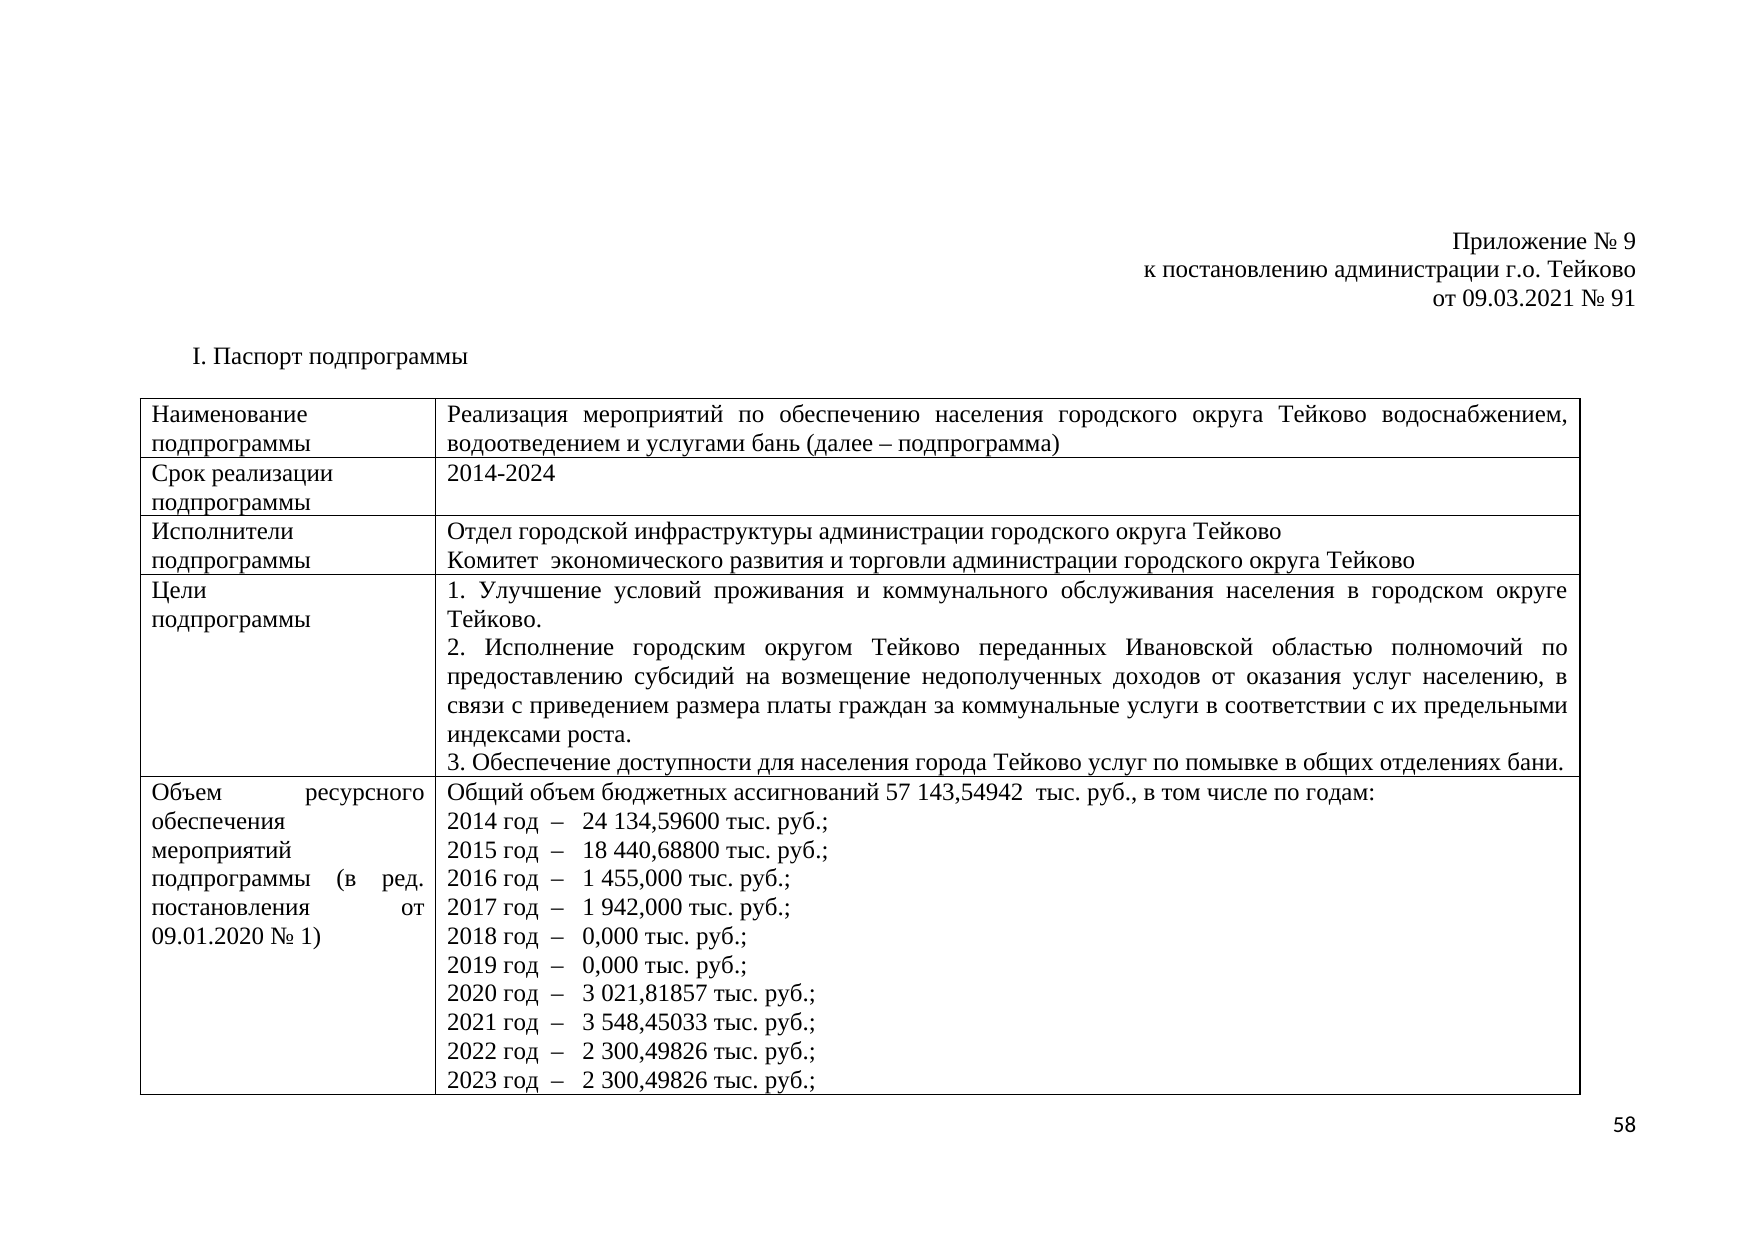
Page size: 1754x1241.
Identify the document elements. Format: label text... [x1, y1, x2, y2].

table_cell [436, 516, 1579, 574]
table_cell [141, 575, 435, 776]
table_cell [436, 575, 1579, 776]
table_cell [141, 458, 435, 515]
text к постановлению администрации г.о. Тейково [118, 254, 1636, 283]
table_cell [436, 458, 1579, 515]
text от 09.03.2021 № 91 [118, 283, 1636, 312]
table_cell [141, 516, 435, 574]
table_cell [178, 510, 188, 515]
text I. Паспорт подпрограммы [118, 341, 1636, 369]
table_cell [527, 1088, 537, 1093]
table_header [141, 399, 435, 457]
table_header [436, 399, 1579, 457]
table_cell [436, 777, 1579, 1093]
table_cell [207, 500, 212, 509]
text Приложение № 9 [118, 226, 1636, 254]
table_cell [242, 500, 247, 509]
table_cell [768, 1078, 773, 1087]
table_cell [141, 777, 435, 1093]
